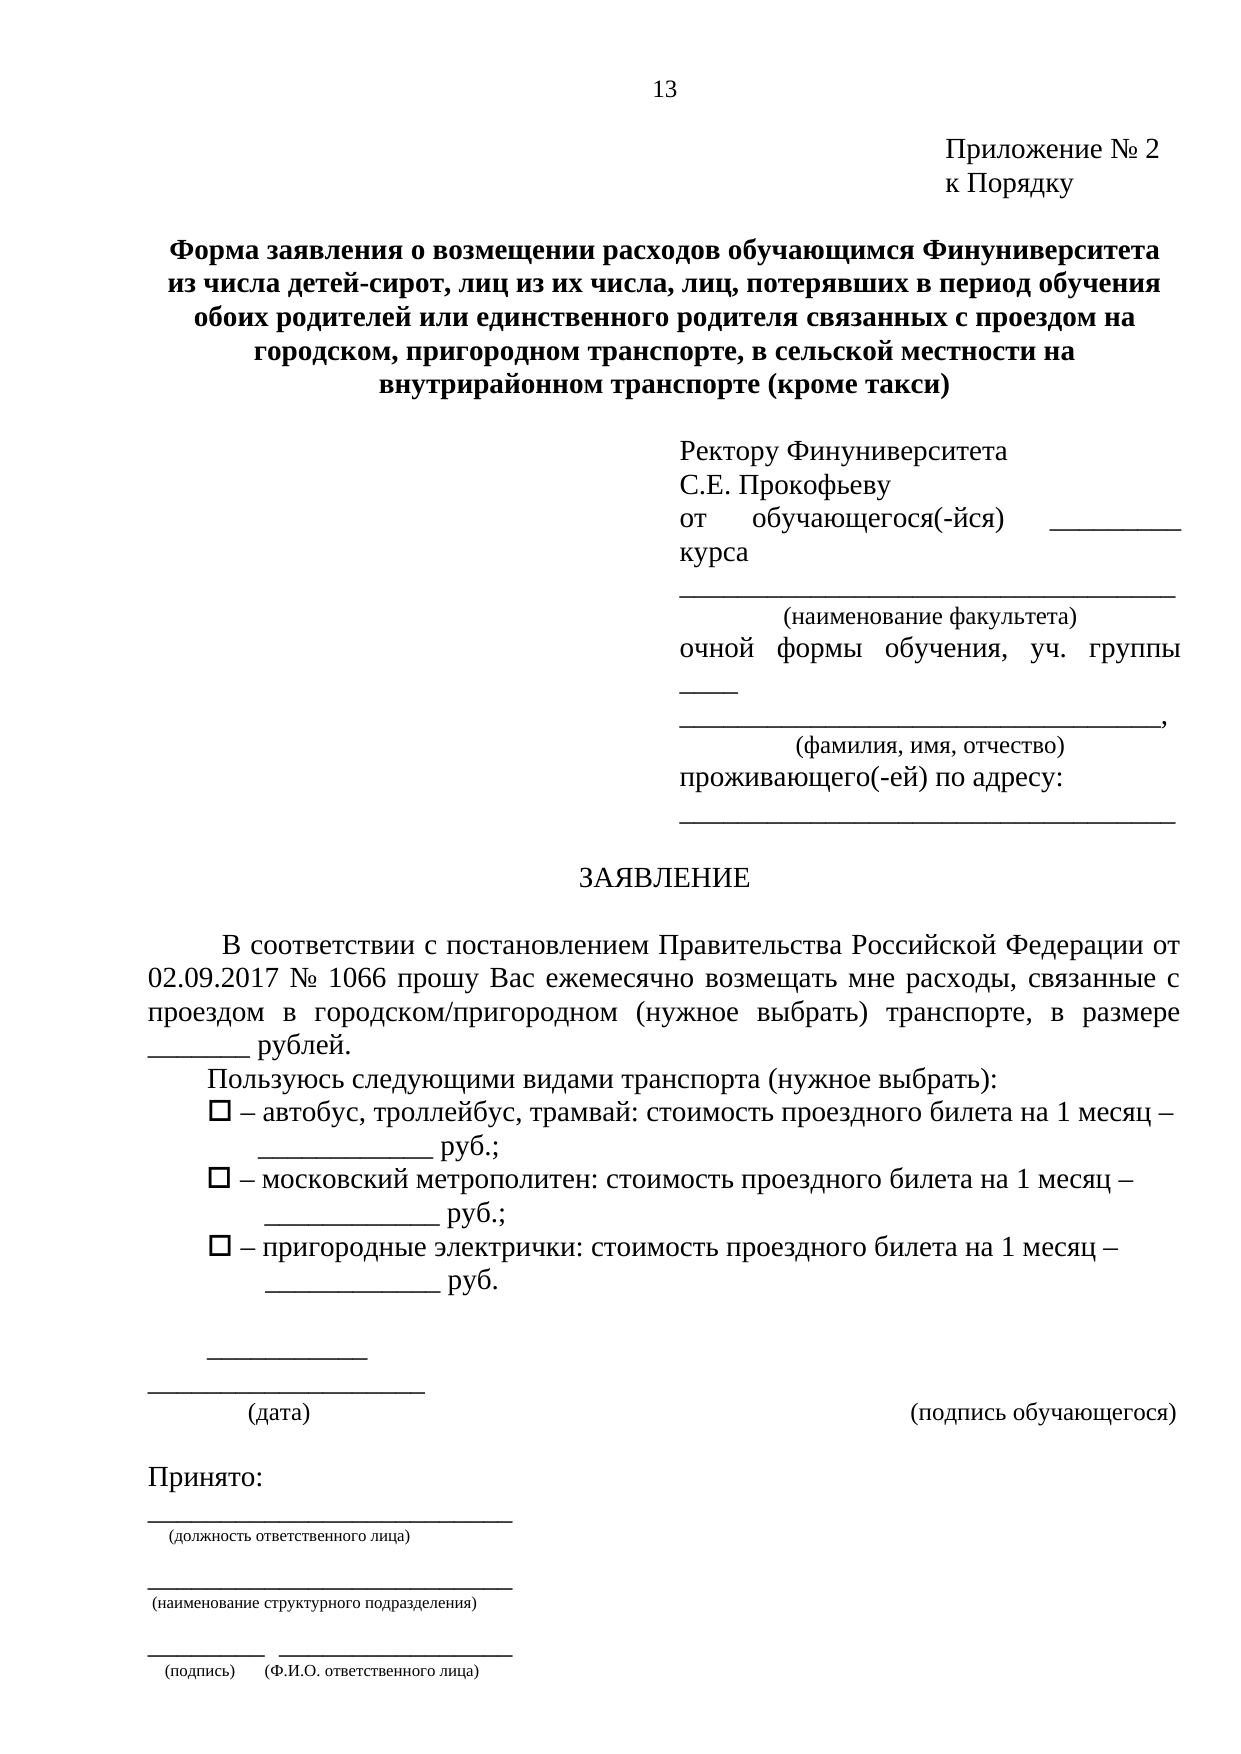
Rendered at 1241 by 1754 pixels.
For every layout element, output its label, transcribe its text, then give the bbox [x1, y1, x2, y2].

text Приложение № 2 [945, 131, 1181, 165]
text – пригородные электрички: стоимость проездного билета на 1 месяц – [148, 1229, 1181, 1262]
text (должность ответственного лица) [148, 1526, 1181, 1559]
text __________________________________ [679, 793, 1181, 826]
text (подпись) (Ф.И.О. ответственного лица) [148, 1660, 1181, 1694]
text (наименование структурного подразделения) [148, 1593, 1181, 1627]
text Форма заявления о возмещении расходов обучающимся Финуниверситета [148, 232, 1181, 266]
text ___________ ___________________ [148, 1329, 1181, 1397]
text ЗАЯВЛЕНИЕ [148, 860, 1181, 893]
text __________________________________ [679, 567, 1181, 601]
text (фамилия, имя, отчество) [679, 730, 1181, 759]
text к Порядку [945, 165, 1181, 198]
text очной формы обучения, уч. группы ____ [679, 630, 1181, 697]
text ____________ руб.; [148, 1195, 1181, 1229]
text проживающего(-ей) по адресу: [679, 759, 1181, 793]
text ____________ руб. [148, 1262, 1181, 1296]
text _________________________________, [679, 697, 1181, 730]
text Пользуюсь следующими видами транспорта (нужное выбрать): [148, 1061, 1181, 1094]
text (дата) (подпись обучающегося) [148, 1397, 1181, 1425]
text В соответствии с постановлением Правительства Российской Федерации от 02.09.2017 № 1066 прошу Вас ежемесячно возмещать мне расходы, связанные с проездом в городском/пригородном (нужное выбрать) транспорте, в размере _______ рублей. [148, 927, 1181, 1061]
text Принято: [148, 1459, 1181, 1492]
text ________ ________________ [148, 1627, 1181, 1660]
text – автобус, троллейбус, трамвай: стоимость проездного билета на 1 месяц – [148, 1094, 1181, 1128]
text из числа детей-сирот, лиц из их числа, лиц, потерявших в период обучения обоих родителей или единственного родителя связанных с проездом на городском, пригородном транспорте, в сельской местности на внутрирайонном транспорте (кроме такси) [148, 266, 1181, 400]
text _________________________ [148, 1559, 1181, 1593]
text С.Е. Прокофьеву [679, 467, 1181, 500]
text ____________ руб.; [148, 1128, 1181, 1162]
text – московский метрополитен: стоимость проездного билета на 1 месяц – [148, 1162, 1181, 1195]
text _________________________ [148, 1492, 1181, 1526]
text (наименование факультета) [679, 601, 1181, 630]
text от обучающегося(-йся) _________ курса [679, 500, 1181, 567]
text Ректору Финуниверситета [679, 433, 1181, 467]
